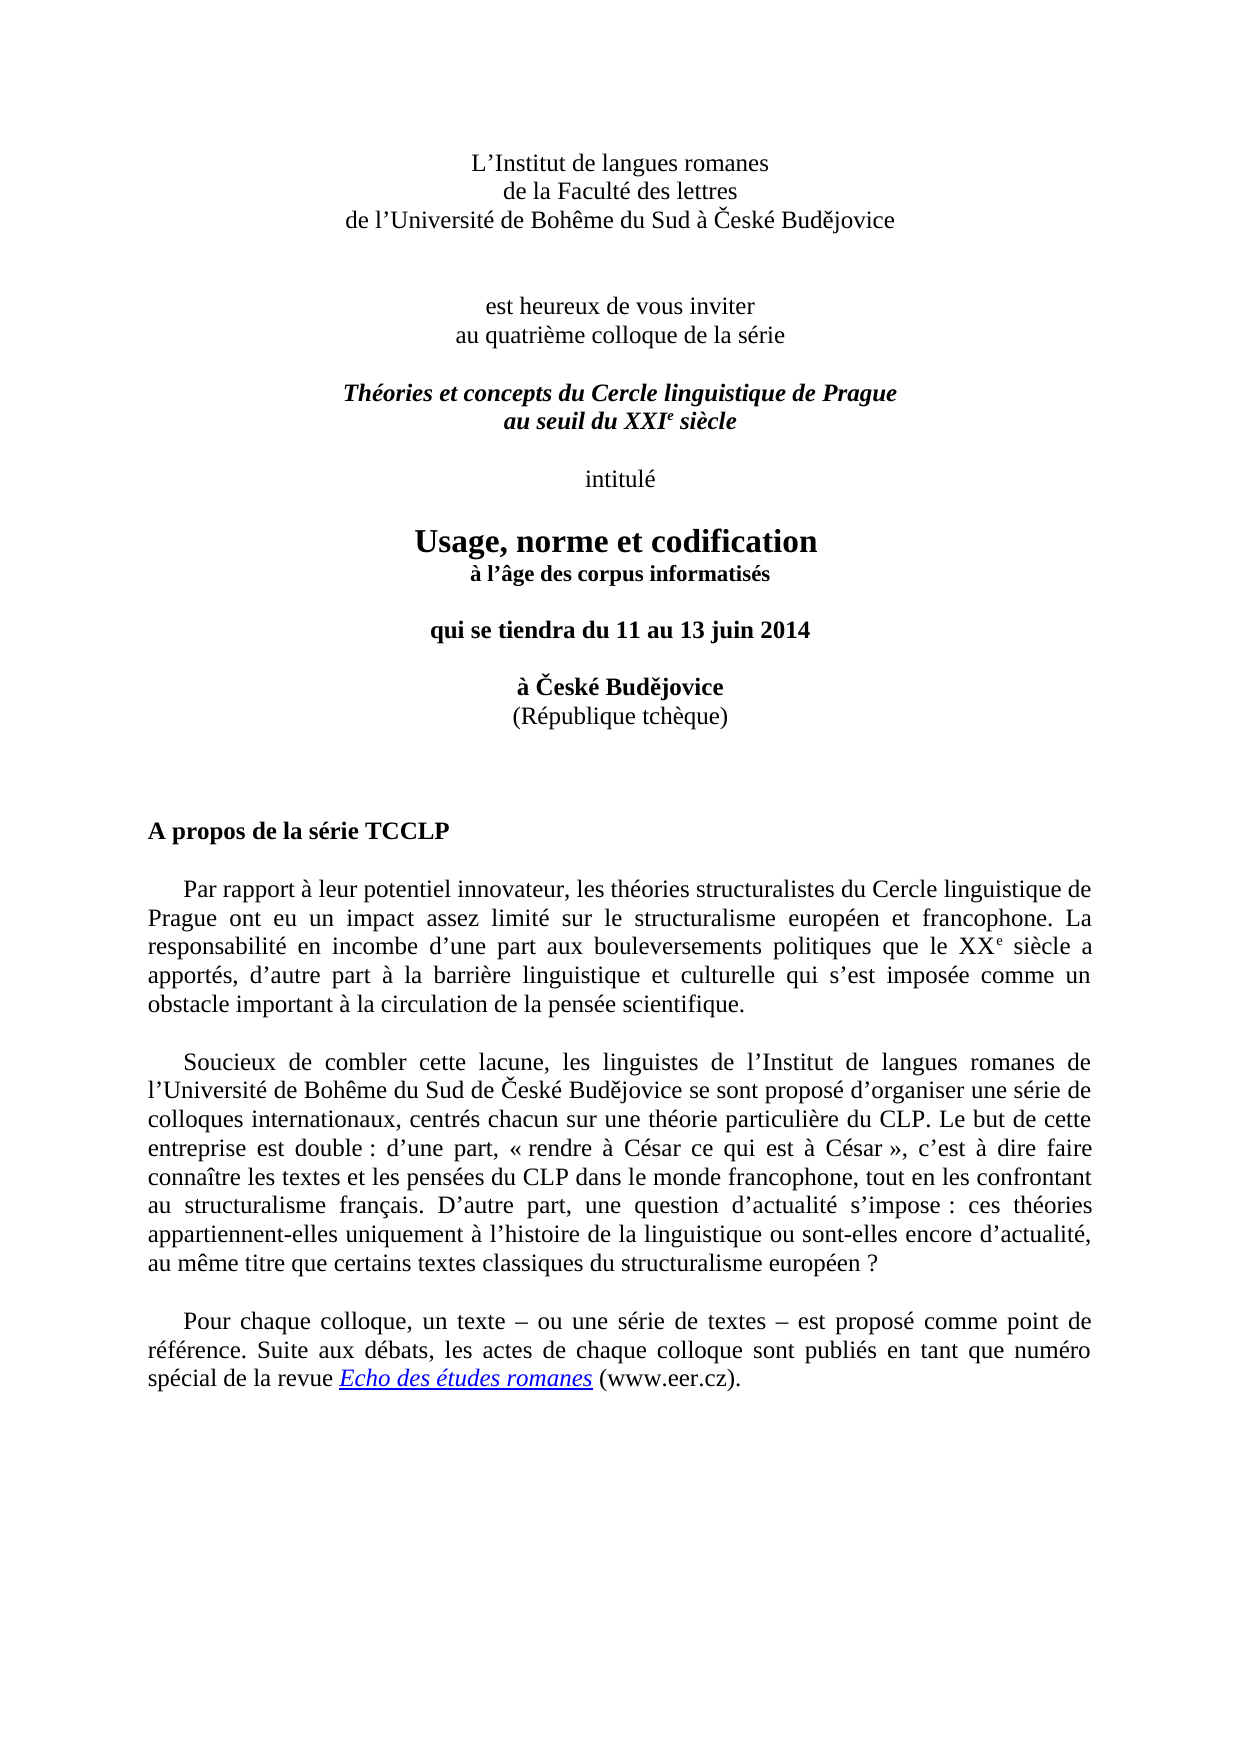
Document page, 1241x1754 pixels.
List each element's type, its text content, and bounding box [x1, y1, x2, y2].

text Par rapport à leur potentiel innovateur, les théories structuralistes du Cercle linguistique de Prague ont eu un impact assez limité sur le structuralisme européen et francophone. La responsabilité en incombe d’une part aux bouleversements politiques que le XXe siècle a apportés, d’autre part à la barrière linguistique et culturelle qui s’est imposée comme un obstacle important à la circulation de la pensée scientifique. [148, 874, 1093, 1018]
text de l’Université de Bohême du Sud à České Budějovice [148, 205, 1093, 234]
text au seuil du XXIe siècle [148, 406, 1093, 435]
text qui se tiendra du 11 au 13 juin 2014 [148, 615, 1093, 643]
text A propos de la série TCCLP [148, 816, 1093, 845]
text à České Budějovice [148, 672, 1093, 701]
text intitulé [148, 464, 1093, 493]
text Pour chaque colloque, un texte – ou une série de textes – est proposé comme point de référence. Suite aux débats, les actes de chaque colloque sont publiés en tant que numéro spécial de la revue Echo des études romanes (www.eer.cz). [148, 1306, 1093, 1392]
text L’Institut de langues romanes [148, 148, 1093, 176]
text de la Faculté des lettres [148, 176, 1093, 205]
subtitle Usage, norme et codification [148, 521, 1093, 560]
text Théories et concepts du Cercle linguistique de Prague [148, 378, 1093, 406]
text Soucieux de combler cette lacune, les linguistes de l’Institut de langues romanes de l’Université de Bohême du Sud de České Budějovice se sont proposé d’organiser une série de colloques internationaux, centrés chacun sur une théorie particulière du CLP. Le but de cette entreprise est double : d’une part, « rendre à César ce qui est à César », c’est à dire faire connaître les textes et les pensées du CLP dans le monde francophone, tout en les confrontant au structuralisme français. D’autre part, une question d’actualité s’impose : ces théories appartiennent-elles uniquement à l’histoire de la linguistique ou sont-elles encore d’actualité, au même titre que certains textes classiques du structuralisme européen ? [148, 1047, 1093, 1277]
text (République tchèque) [148, 701, 1093, 730]
text à l’âge des corpus informatisés [148, 560, 1093, 586]
text au quatrième colloque de la série [148, 320, 1093, 349]
text est heureux de vous inviter [148, 291, 1093, 320]
